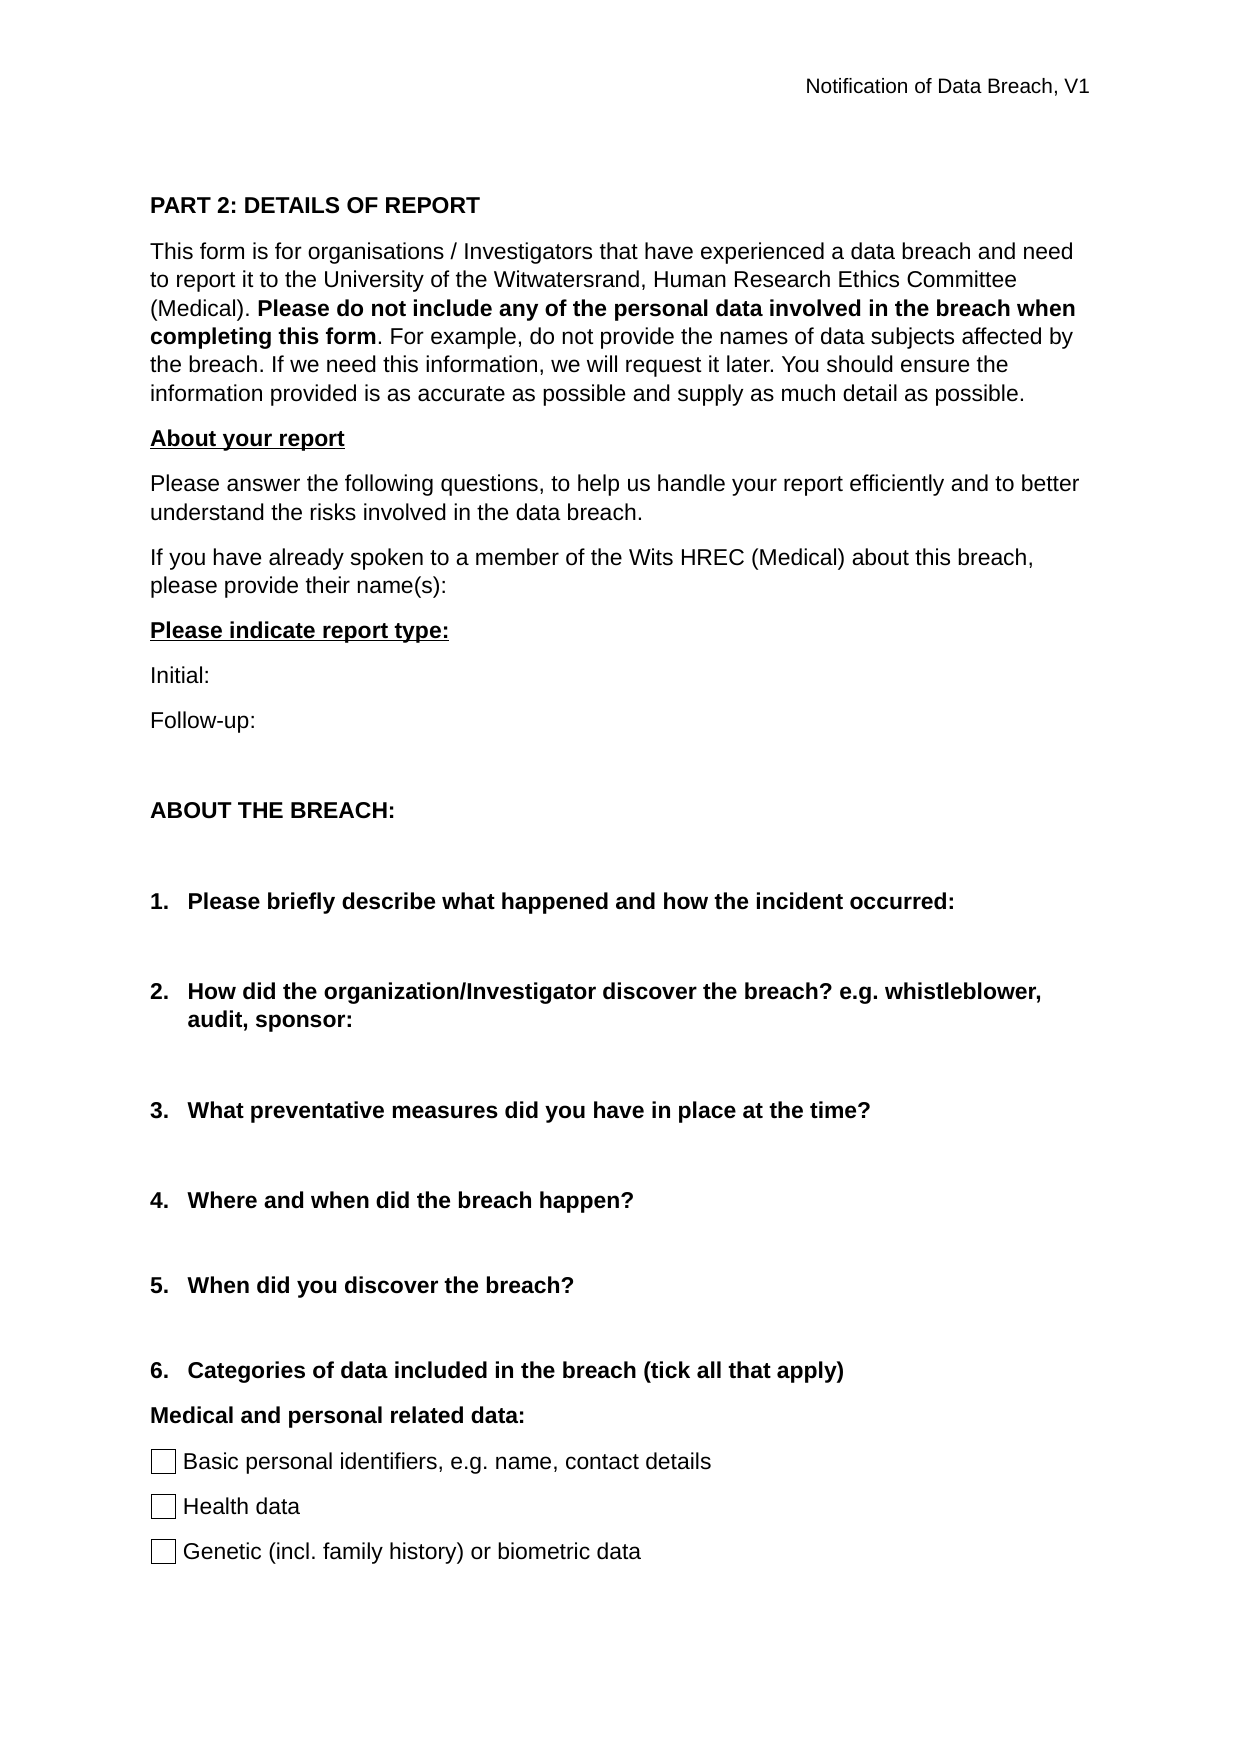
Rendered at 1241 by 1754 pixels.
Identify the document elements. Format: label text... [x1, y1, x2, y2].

text Basic personal identifiers, e.g. name, contact details [150, 1448, 1090, 1474]
text Health data [150, 1493, 1090, 1519]
text Please answer the following questions, to help us handle your report efficiently and to better understand the risks involved in the data breach. [150, 470, 1090, 525]
list Please briefly describe what happened and how the incident occurred: [150, 888, 1090, 914]
text This form is for organisations / Investigators that have experienced a data breach and need to report it to the University of the Witwatersrand, Human Research Ethics Committee (Medical). Please do not include any of the personal data involved in the breach when completing this form. For example, do not provide the names of data subjects affected by the breach. If we need this information, we will request it later. You should ensure the information provided is as accurate as possible and supply as much detail as possible. [150, 238, 1090, 406]
text Follow-up: [150, 707, 1090, 734]
text Initial: [150, 662, 1090, 688]
text About your report [150, 425, 1090, 451]
list What preventative measures did you have in place at the time? [150, 1097, 1090, 1123]
list When did you discover the breach? [150, 1272, 1090, 1298]
list How did the organization/Investigator discover the breach? e.g. whistleblower, audit, sponsor: [150, 978, 1090, 1033]
text Please indicate report type: [150, 617, 1090, 643]
text If you have already spoken to a member of the Wits HREC (Medical) about this breach, please provide their name(s): [150, 543, 1090, 598]
text PART 2: DETAILS OF REPORT [150, 192, 1090, 219]
text Genetic (incl. family history) or biometric data [150, 1538, 1090, 1564]
text ABOUT THE BREACH: [150, 797, 1090, 824]
text Medical and personal related data: [150, 1402, 1090, 1429]
list Where and when did the breach happen? [150, 1187, 1090, 1213]
list Categories of data included in the breach (tick all that apply) [150, 1357, 1090, 1384]
